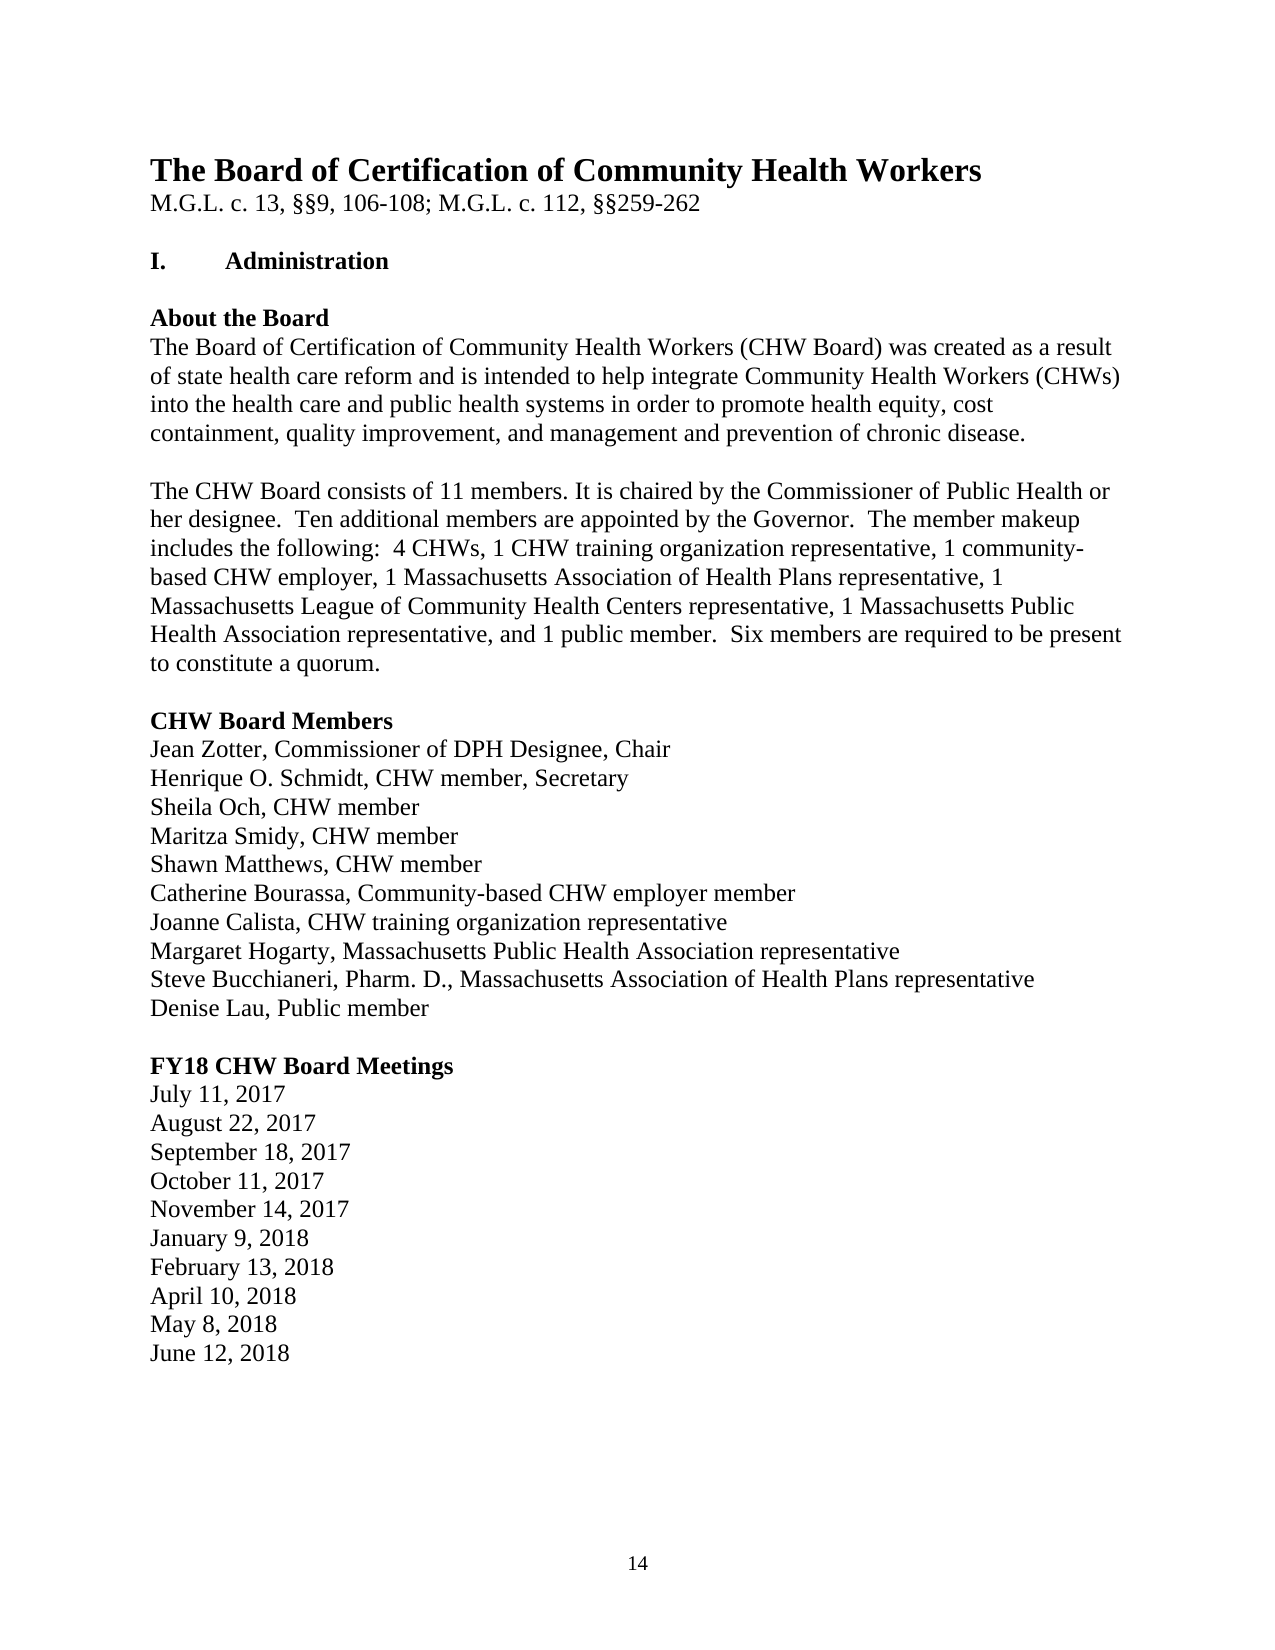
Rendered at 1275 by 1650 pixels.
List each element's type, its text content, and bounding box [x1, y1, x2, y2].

text Steve Bucchianeri, Pharm. D., Massachusetts Association of Health Plans representative [150, 964, 1125, 993]
text Jean Zotter, Commissioner of DPH Designee, Chair [150, 734, 1125, 763]
text Maritza Smidy, CHW member [150, 821, 1125, 849]
text Joanne Calista, CHW training organization representative [150, 907, 1125, 936]
text Catherine Bourassa, Community-based CHW employer member [150, 878, 1125, 907]
text The Board of Certification of Community Health Workers [150, 150, 1125, 188]
text October 11, 2017 [150, 1166, 1125, 1194]
text The Board of Certification of Community Health Workers (CHW Board) was created as a result of state health care reform and is intended to help integrate Community Health Workers (CHWs) into the health care and public health systems in order to promote health equity, cost containment, quality improvement, and management and prevention of chronic disease. [150, 332, 1125, 447]
text June 12, 2018 [150, 1338, 1125, 1367]
text CHW Board Members [150, 706, 1125, 734]
text April 10, 2018 [150, 1281, 1125, 1309]
text Sheila Och, CHW member [150, 792, 1125, 821]
text Shawn Matthews, CHW member [150, 849, 1125, 878]
text I. Administration [150, 246, 1125, 274]
text July 11, 2017 [150, 1079, 1125, 1108]
text September 18, 2017 [150, 1137, 1125, 1166]
text May 8, 2018 [150, 1309, 1125, 1338]
text The CHW Board consists of 11 members. It is chaired by the Commissioner of Public Health or her designee. Ten additional members are appointed by the Governor. The member makeup includes the following: 4 CHWs, 1 CHW training organization representative, 1 community-based CHW employer, 1 Massachusetts Association of Health Plans representative, 1 Massachusetts League of Community Health Centers representative, 1 Massachusetts Public Health Association representative, and 1 public member. Six members are required to be present to constitute a quorum. [150, 476, 1125, 677]
text August 22, 2017 [150, 1108, 1125, 1137]
text January 9, 2018 [150, 1223, 1125, 1252]
text About the Board [150, 303, 1125, 332]
text February 13, 2018 [150, 1252, 1125, 1281]
text Henrique O. Schmidt, CHW member, Secretary [150, 763, 1125, 792]
text November 14, 2017 [150, 1194, 1125, 1223]
text FY18 CHW Board Meetings [150, 1051, 1125, 1079]
text M.G.L. c. 13, §§9, 106-108; M.G.L. c. 112, §§259-262 [150, 188, 1125, 217]
text Denise Lau, Public member [150, 993, 1125, 1022]
text Margaret Hogarty, Massachusetts Public Health Association representative [150, 936, 1125, 964]
